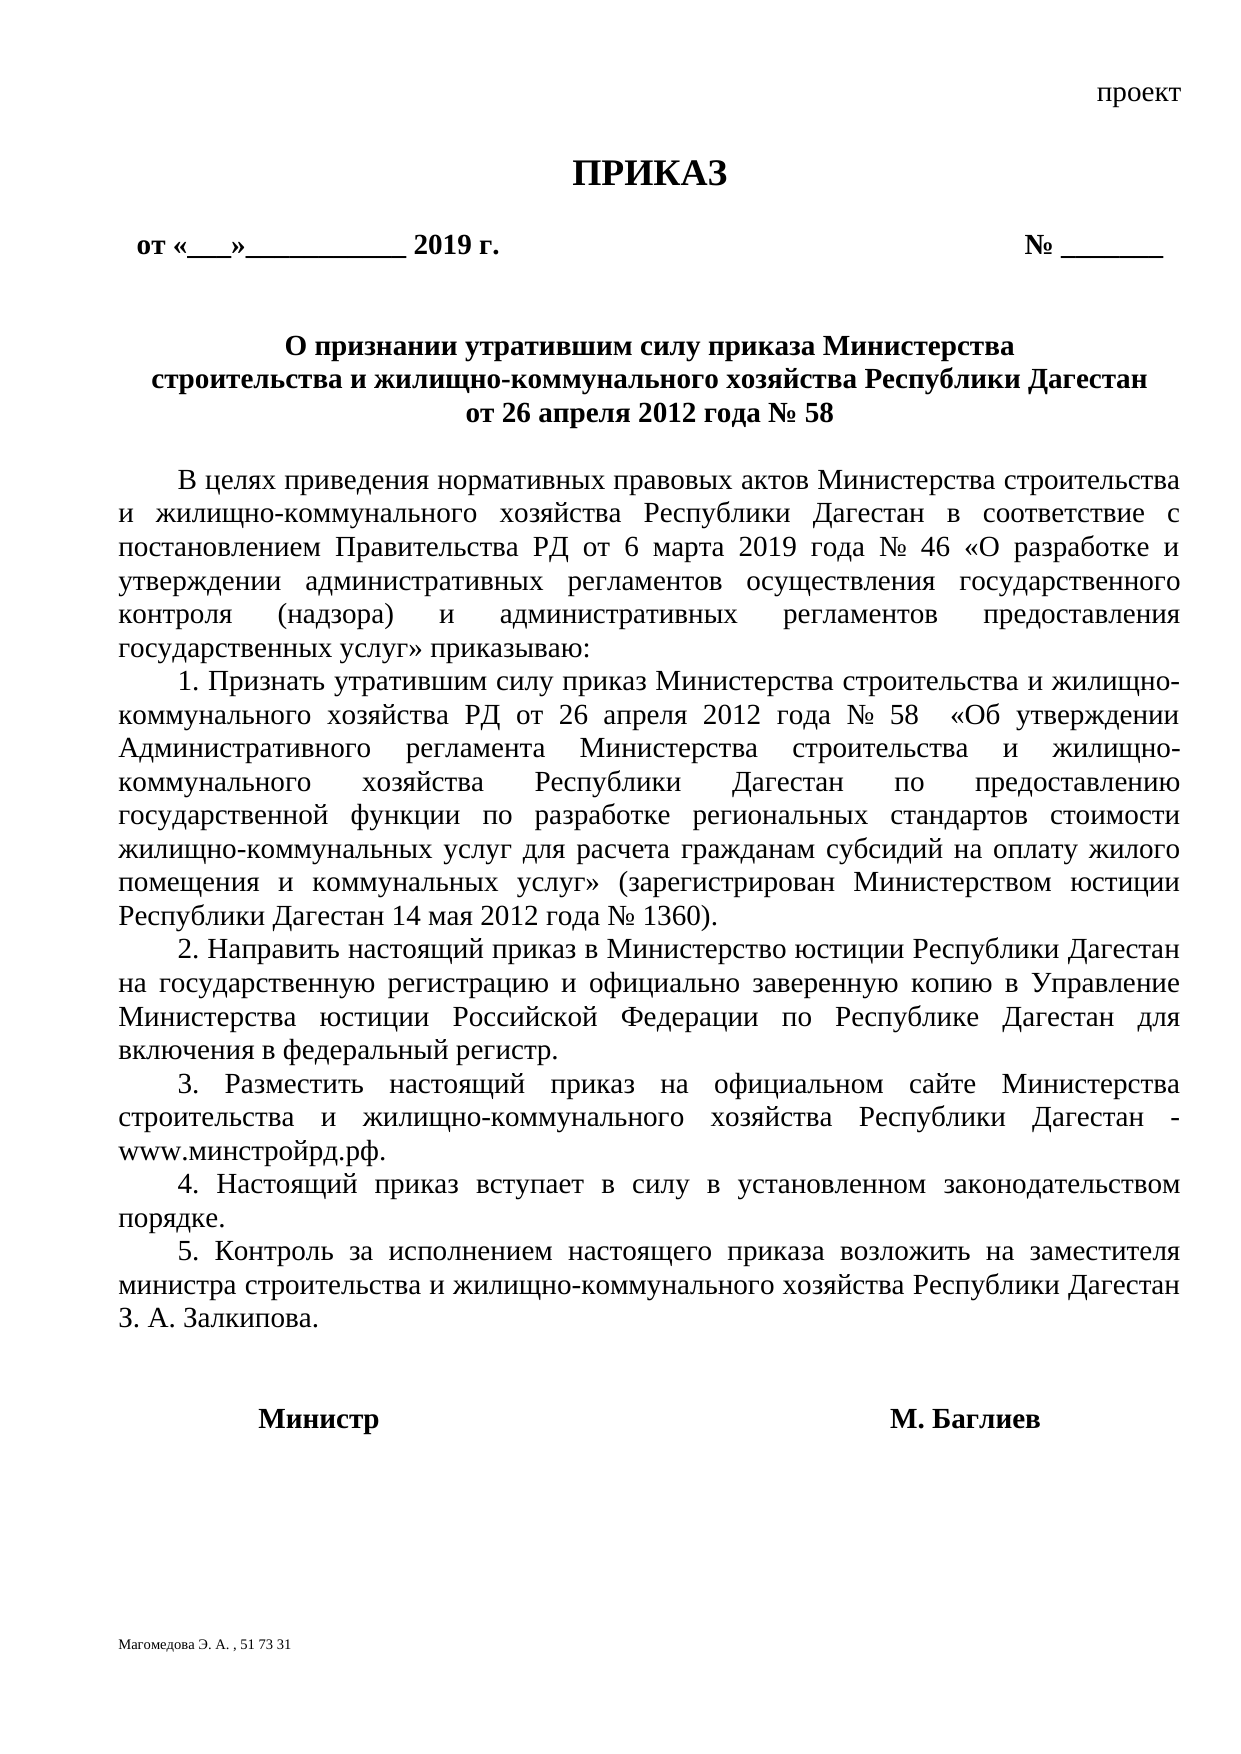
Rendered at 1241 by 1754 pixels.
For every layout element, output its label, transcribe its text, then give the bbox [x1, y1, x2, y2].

title от «___»___________ 2019 г. № _______ [118, 227, 1181, 261]
text Министр М. Баглиев [118, 1401, 1181, 1435]
title от 26 апреля 2012 года № 58 [118, 395, 1181, 428]
text В целях приведения нормативных правовых актов Министерства строительства и жилищно-коммунального хозяйства Республики Дагестан в соответствие с постановлением Правительства РД от 6 марта 2019 года № 46 «О разработке и утверждении административных регламентов осуществления государственного контроля (надзора) и административных регламентов предоставления государственных услуг» приказываю: [118, 462, 1181, 663]
title ПРИКАЗ [118, 151, 1181, 194]
title проект [118, 74, 1181, 107]
title строительства и жилищно-коммунального хозяйства Республики Дагестан [118, 361, 1181, 395]
title О признании утратившим силу приказа Министерства [118, 328, 1181, 361]
title 4. Настоящий приказ вступает в силу в установленном законодательством порядке. [118, 1166, 1181, 1233]
title 3. Разместить настоящий приказ на официальном сайте Министерства строительства и жилищно-коммунального хозяйства Республики Дагестан - www.минстройрд.рф. [118, 1066, 1181, 1166]
title 5. Контроль за исполнением настоящего приказа возложить на заместителя министра строительства и жилищно-коммунального хозяйства Республики Дагестан З. А. Залкипова. [118, 1233, 1181, 1334]
title 2. Направить настоящий приказ в Министерство юстиции Республики Дагестан на государственную регистрацию и официально заверенную копию в Управление Министерства юстиции Российской Федерации по Республике Дагестан для включения в федеральный регистр. [118, 932, 1181, 1066]
title 1. Признать утратившим силу приказ Министерства строительства и жилищно-коммунального хозяйства РД от 26 апреля 2012 года № 58 «Об утверждении Административного регламента Министерства строительства и жилищно-коммунального хозяйства Республики Дагестан по предоставлению государственной функции по разработке региональных стандартов стоимости жилищно-коммунальных услуг для расчета гражданам субсидий на оплату жилого помещения и коммунальных услуг» (зарегистрирован Министерством юстиции Республики Дагестан 14 мая 2012 года № 1360). [118, 663, 1181, 932]
